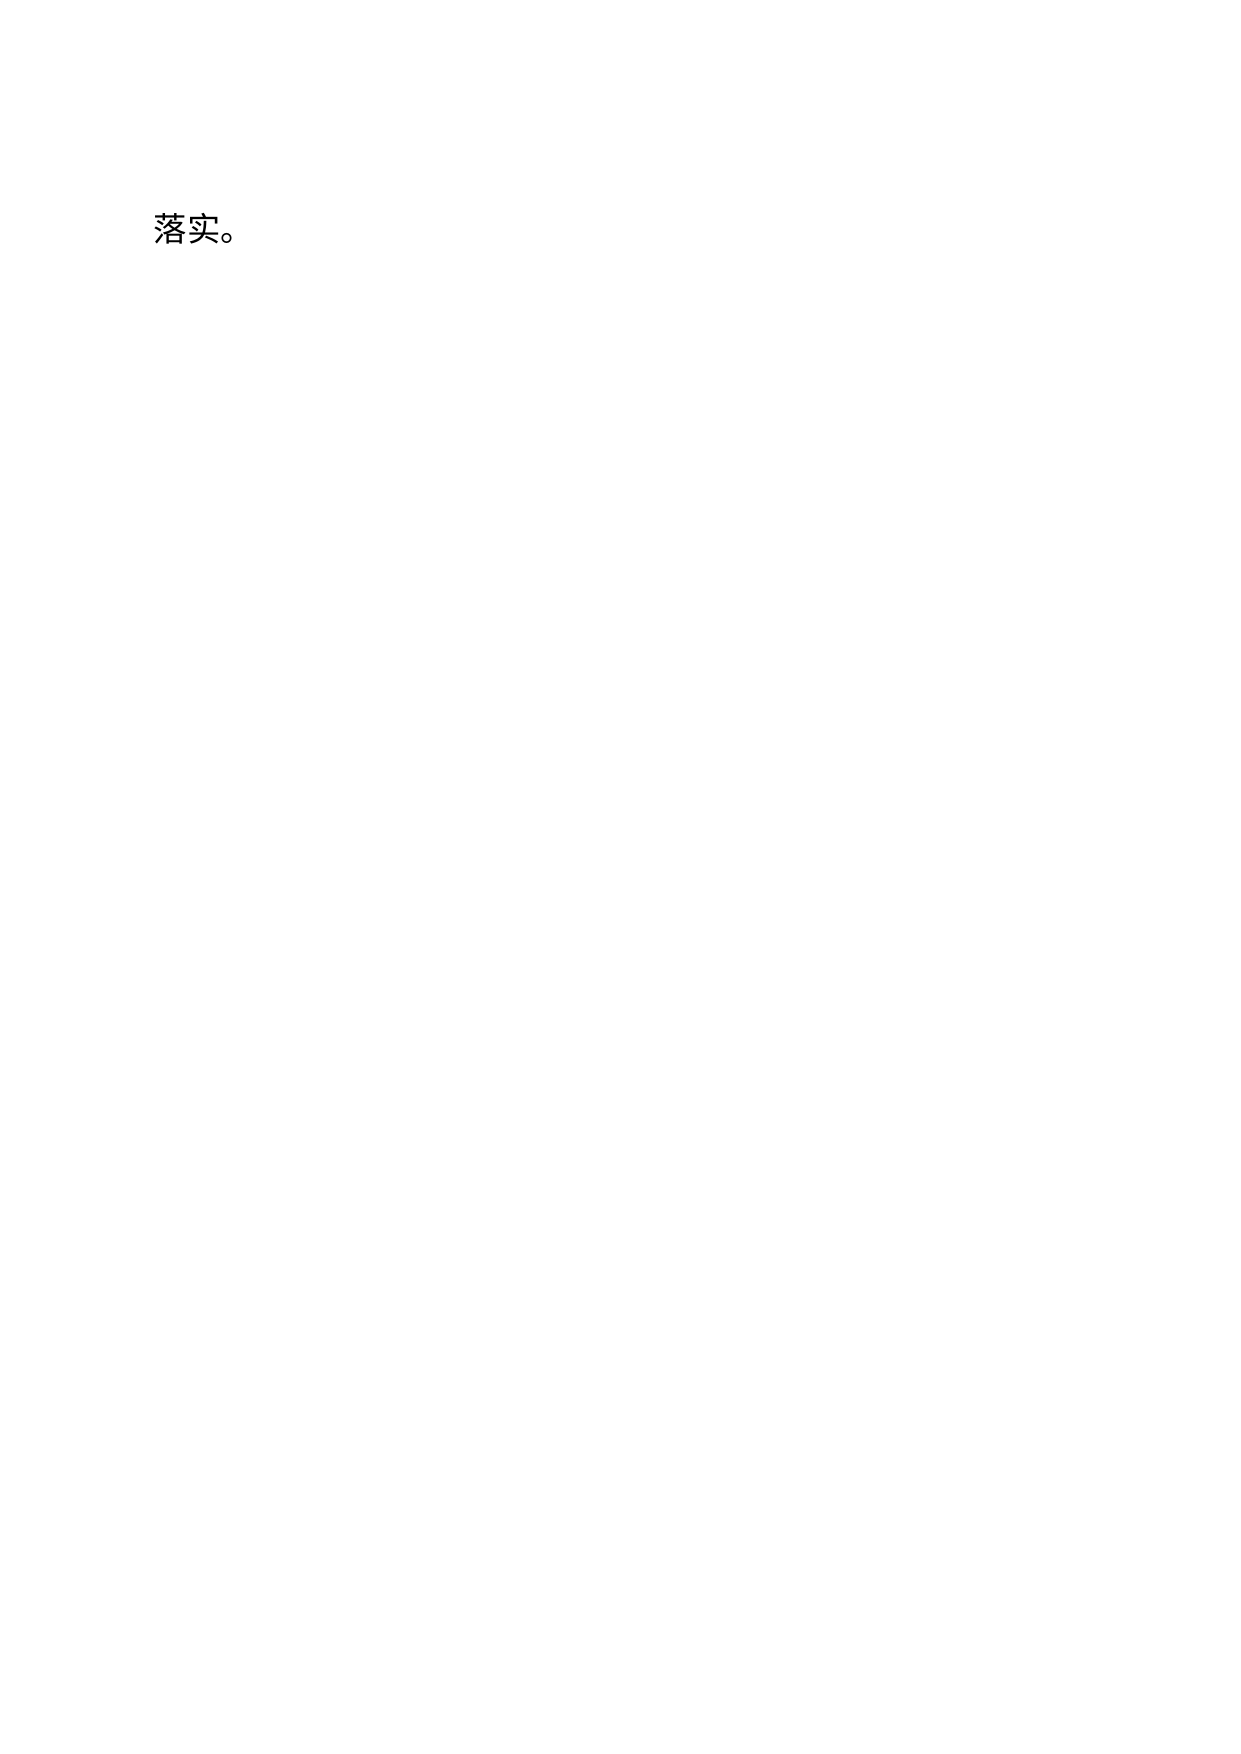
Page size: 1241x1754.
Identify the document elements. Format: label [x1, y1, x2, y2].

text [153, 194, 1098, 259]
